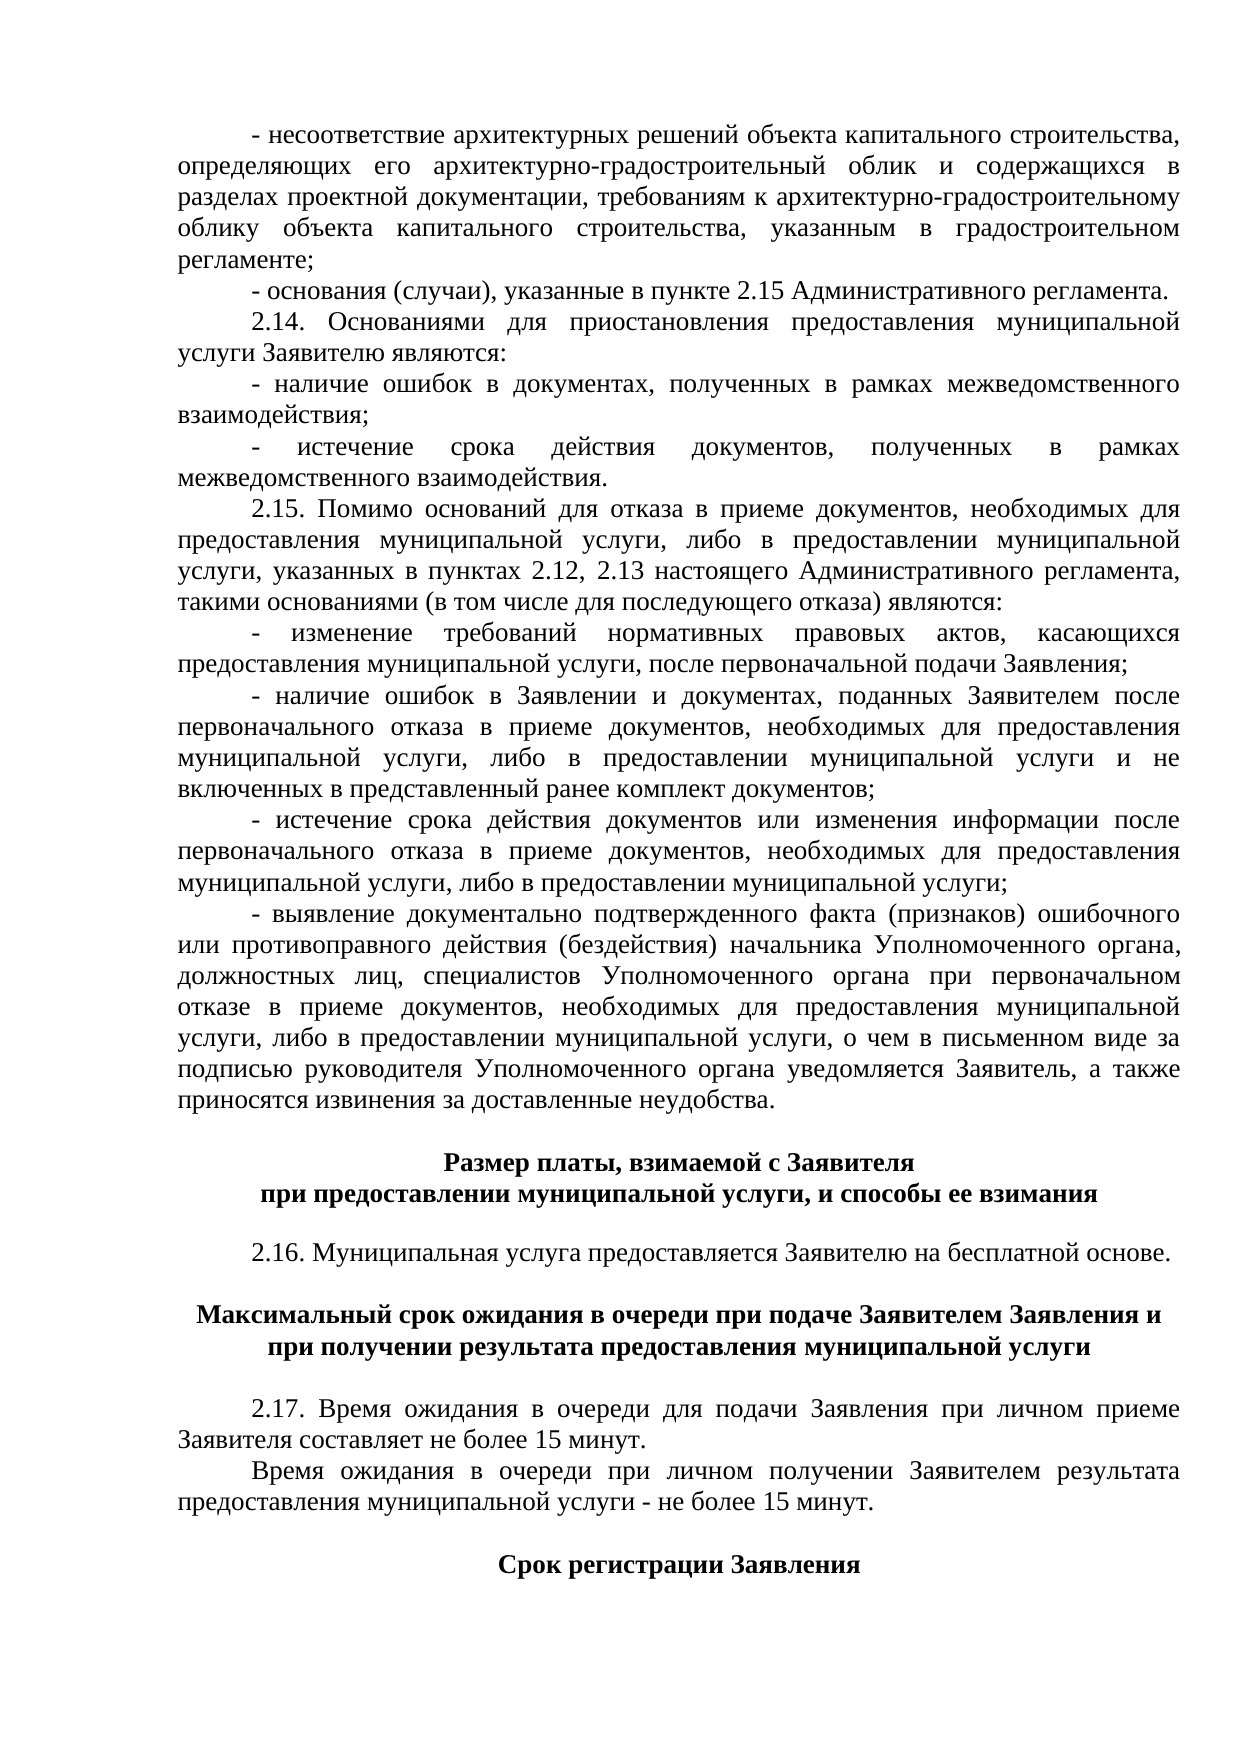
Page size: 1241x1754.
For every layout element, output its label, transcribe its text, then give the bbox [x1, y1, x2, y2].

text 2.16. Муниципальная услуга предоставляется Заявителю на бесплатной основе. [177, 1236, 1181, 1267]
text Срок регистрации Заявления [177, 1548, 1181, 1579]
text Размер платы, взимаемой с Заявителя [177, 1146, 1181, 1177]
text - основания (случаи), указанные в пункте 2.15 Административного регламента. [177, 274, 1181, 305]
text - истечение срока действия документов, полученных в рамках межведомственного взаимодействия. [177, 429, 1181, 492]
text - несоответствие архитектурных решений объекта капитального строительства, определяющих его архитектурно-градостроительный облик и содержащихся в разделах проектной документации, требованиям к архитектурно-градостроительному облику объекта капитального строительства, указанным в градостроительном регламенте; [177, 118, 1181, 274]
text 2.17. Время ожидания в очереди для подачи Заявления при личном приеме Заявителя составляет не более 15 минут. [177, 1392, 1181, 1454]
text 2.15. Помимо оснований для отказа в приеме документов, необходимых для предоставления муниципальной услуги, либо в предоставлении муниципальной услуги, указанных в пунктах 2.12, 2.13 настоящего Административного регламента, такими основаниями (в том числе для последующего отказа) являются: [177, 492, 1181, 616]
text - изменение требований нормативных правовых актов, касающихся предоставления муниципальной услуги, после первоначальной подачи Заявления; [177, 616, 1181, 679]
text при предоставлении муниципальной услуги, и способы ее взимания [177, 1177, 1181, 1208]
text - выявление документально подтвержденного факта (признаков) ошибочного или противоправного действия (бездействия) начальника Уполномоченного органа, должностных лиц, специалистов Уполномоченного органа при первоначальном отказе в приеме документов, необходимых для предоставления муниципальной услуги, либо в предоставлении муниципальной услуги, о чем в письменном виде за подписью руководителя Уполномоченного органа уведомляется Заявитель, а также приносятся извинения за доставленные неудобства. [177, 897, 1181, 1115]
text 2.14. Основаниями для приостановления предоставления муниципальной услуги Заявителю являются: [177, 305, 1181, 367]
text - истечение срока действия документов или изменения информации после первоначального отказа в приеме документов, необходимых для предоставления муниципальной услуги, либо в предоставлении муниципальной услуги; [177, 803, 1181, 897]
text Максимальный срок ожидания в очереди при подаче Заявителем Заявления и при получении результата предоставления муниципальной услуги [177, 1298, 1181, 1361]
text - наличие ошибок в Заявлении и документах, поданных Заявителем после первоначального отказа в приеме документов, необходимых для предоставления муниципальной услуги, либо в предоставлении муниципальной услуги и не включенных в представленный ранее комплект документов; [177, 679, 1181, 803]
text Время ожидания в очереди при личном получении Заявителем результата предоставления муниципальной услуги - не более 15 минут. [177, 1454, 1181, 1517]
text - наличие ошибок в документах, полученных в рамках межведомственного взаимодействия; [177, 367, 1181, 429]
